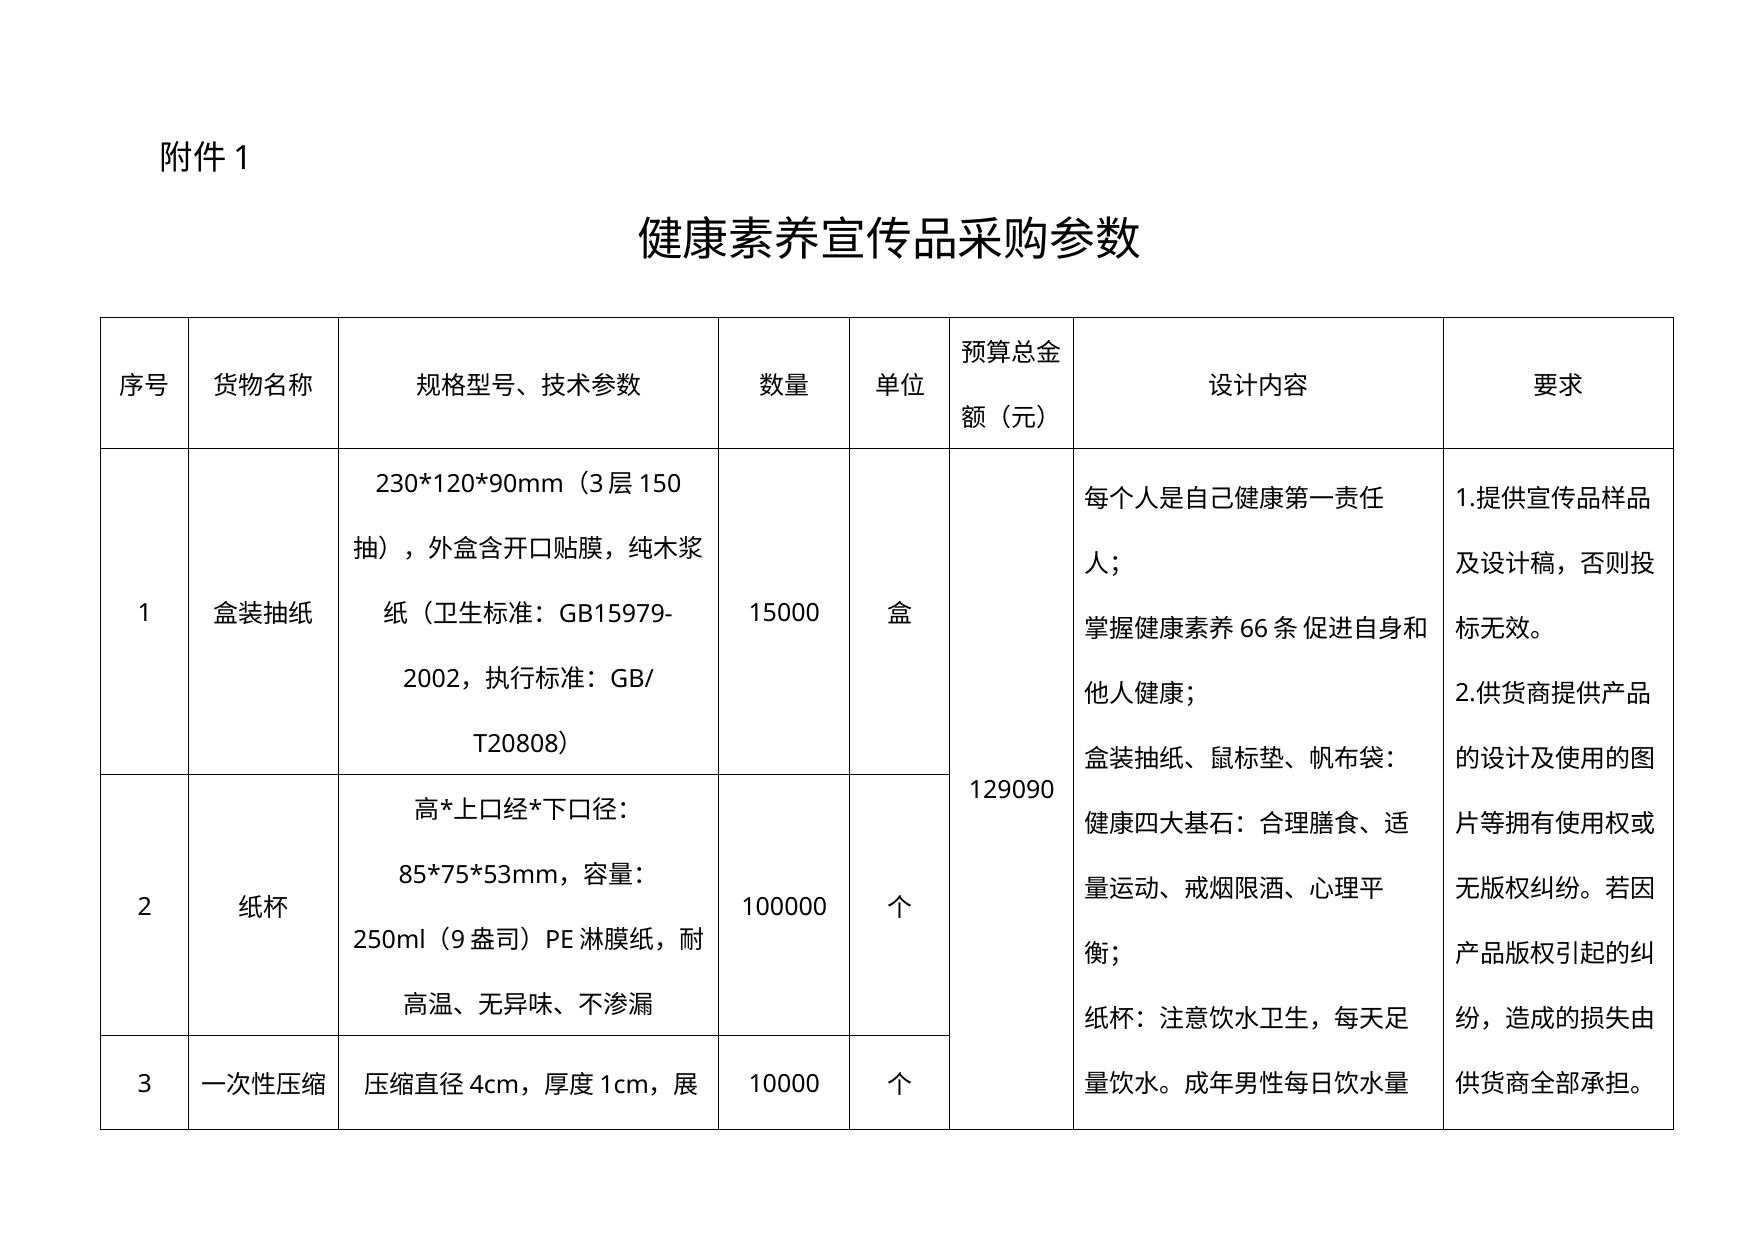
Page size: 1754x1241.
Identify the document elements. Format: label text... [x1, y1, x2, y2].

table_cell 个 [850, 775, 949, 1035]
table_cell 1.提供宣传品样品及设计稿，否则投标无效。 2.供货商提供产品的设计及使用的图片等拥有使用权或无版权纠纷。若因产品版权引起的纠纷，造成的损失由供货商全部承担。 3.将部分宣传品邮寄至各县区。 [1444, 449, 1673, 1129]
table_cell 10000 [719, 1036, 849, 1129]
table_cell 100000 [719, 775, 849, 1035]
text 附件1 [159, 122, 1618, 187]
table_cell 1 [101, 449, 188, 774]
table_header 规格型号、技术参数 [339, 318, 718, 448]
table_cell 盒装抽纸 [189, 449, 338, 774]
table_header 设计内容 [1074, 318, 1443, 448]
table_cell 2 [101, 775, 188, 1035]
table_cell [339, 1036, 718, 1129]
table_header 货物名称 [189, 318, 338, 448]
table_cell 一次性压缩毛巾 [189, 1036, 338, 1129]
table_header 单位 [850, 318, 949, 448]
table_cell 129090 [950, 449, 1073, 1129]
table_header 数量 [719, 318, 849, 448]
table_cell 15000 [719, 449, 849, 774]
table_cell 每个人是自己健康第一责任人； 掌握健康素养66条 促进自身和他人健康； 盒装抽纸、鼠标垫、帆布袋：健康四大基石：合理膳食、适量运动、戒烟限酒、心理平衡； 纸杯：注意饮水卫生，每天足量饮水。成年男性每日饮水量为1700ml,女性为1500ml； 一次性压缩毛巾：讲究个人卫生，养成良好的卫生习惯，科学使用消毒产品，积极预防传染病； 加健康柳州公众微信号二维码； 设计美观，包含设计费及送货服务。 [1074, 449, 1443, 1129]
table_header 预算总金额（元） [950, 318, 1073, 448]
table_cell 纸杯 [189, 775, 338, 1035]
table_cell 230*120*90mm（3层150抽），外盒含开口贴膜，纯木浆纸（卫生标准：GB15979-2002，执行标准：GB/T20808） [339, 449, 718, 774]
table_cell 3 [101, 1036, 188, 1129]
table_cell 个 [850, 1036, 949, 1129]
table_header 要求 [1444, 318, 1673, 448]
table_header 序号 [101, 318, 188, 448]
table_cell 高*上口经*下口径： 85*75*53mm，容量：250ml（9盎司）PE淋膜纸，耐高温、无异味、不渗漏 [339, 775, 718, 1035]
text 健康素养宣传品采购参数 [159, 187, 1618, 285]
table_cell 盒 [850, 449, 949, 774]
